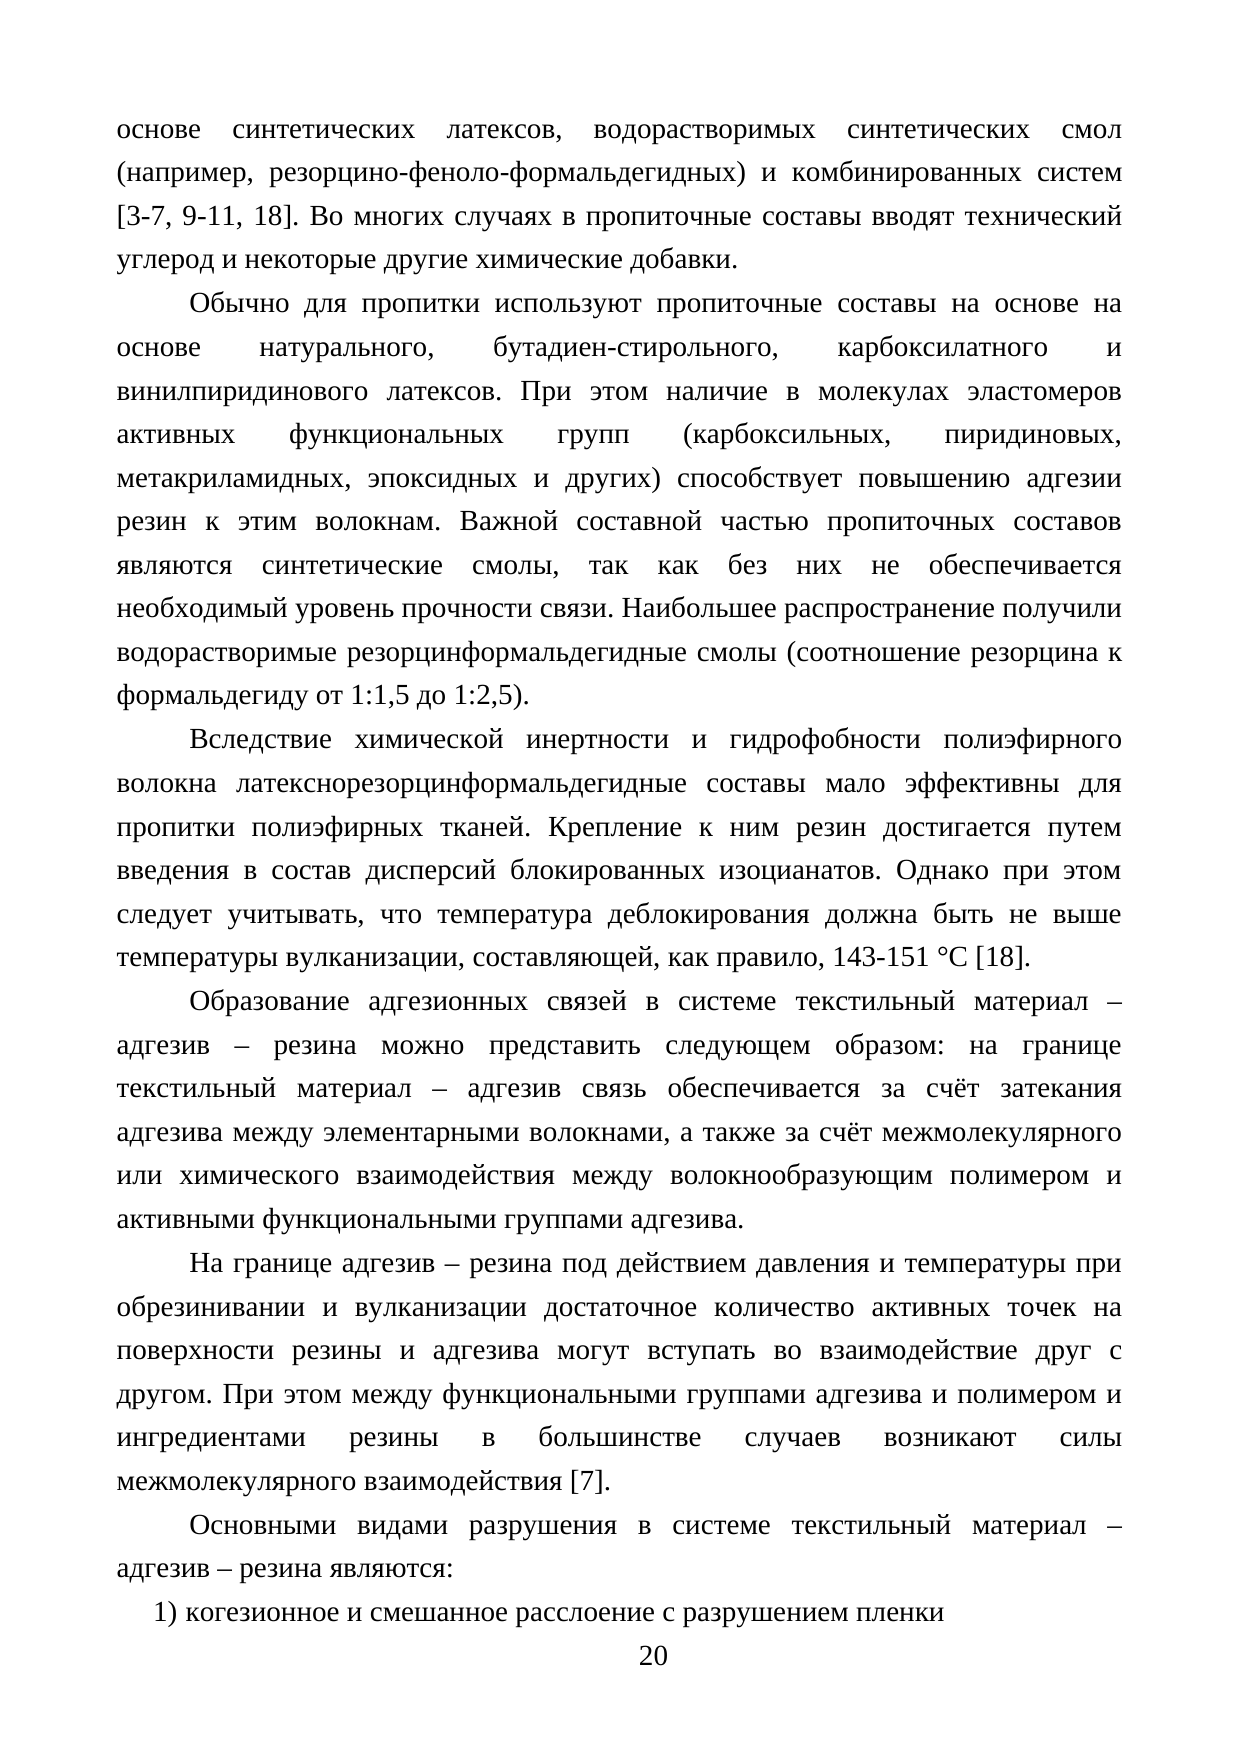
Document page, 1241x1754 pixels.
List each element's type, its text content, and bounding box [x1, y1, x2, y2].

list когезионное и смешанное расслоение с разрушением пленки [153, 1594, 1122, 1628]
text На границе адгезив – резина под действием давления и температуры при обрезинивании и вулканизации достаточное количество активных точек на поверхности резины и адгезива могут вступать во взаимодействие друг с другом. При этом между функциональными группами адгезива и полимером и ингредиентами резины в большинстве случаев возникают силы межмолекулярного взаимодействия [7]. [116, 1245, 1123, 1496]
text Обычно для пропитки используют пропиточные составы на основе на основе натурального, бутадиен-стирольного, карбоксилатного и винилпиридинового латексов. При этом наличие в молекулах эластомеров активных функциональных групп (карбоксильных, пиридиновых, метакриламидных, эпоксидных и других) способствует повышению адгезии резин к этим волокнам. Важной составной частью пропиточных составов являются синтетические смолы, так как без них не обеспечивается необходимый уровень прочности связи. Наибольшее распространение получили водорастворимые резорцинформальдегидные смолы (соотношение резорцина к формальдегиду от 1:1,5 до 1:2,5). [116, 286, 1123, 711]
text Вследствие химической инертности и гидрофобности полиэфирного волокна латекснорезорцинформальдегидные составы мало эффективны для пропитки полиэфирных тканей. Крепление к ним резин достигается путем введения в состав дисперсий блокированных изоцианатов. Однако при этом следует учитывать, что температура деблокирования должна быть не выше температуры вулканизации, составляющей, как правило, 143-151 °С [18]. [116, 722, 1123, 973]
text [116, 111, 1123, 275]
text Основными видами разрушения в системе текстильный материал – адгезив – резина являются: [116, 1507, 1123, 1584]
text Образование адгезионных связей в системе текстильный материал – адгезив – резина можно представить следующем образом: на границе текстильный материал – адгезив связь обеспечивается за счёт затекания адгезива между элементарными волокнами, а также за счёт межмолекулярного или химического взаимодействия между волокнообразующим полимером и активными функциональными группами адгезива. [116, 983, 1123, 1234]
